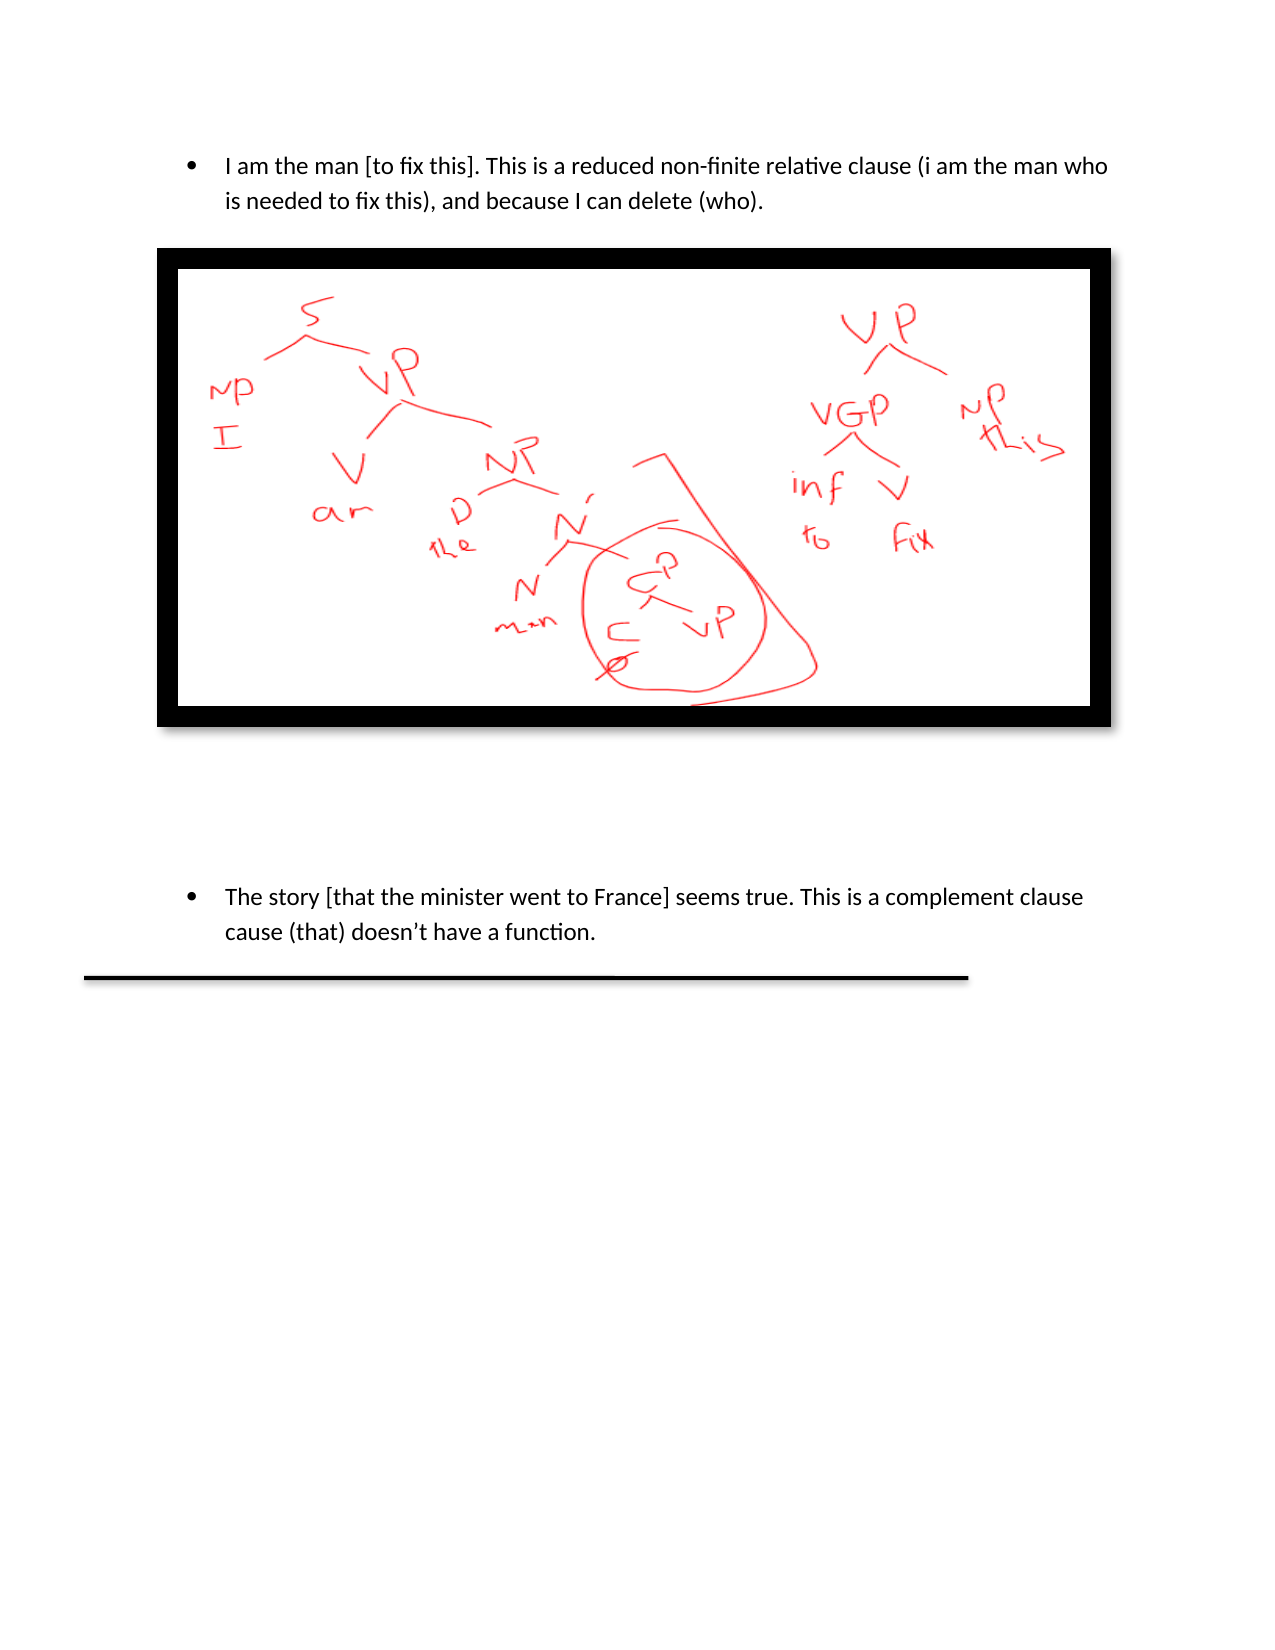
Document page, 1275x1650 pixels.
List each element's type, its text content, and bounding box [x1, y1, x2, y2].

list I am the man [to fix this]. This is a reduced non-finite relative clause (i am the man who is needed to fix this), and because I can delete (who). [187, 150, 1125, 216]
list The story [that the minister went to France] seems true. This is a complement clause cause (that) doesn’t have a function. [187, 881, 1125, 946]
